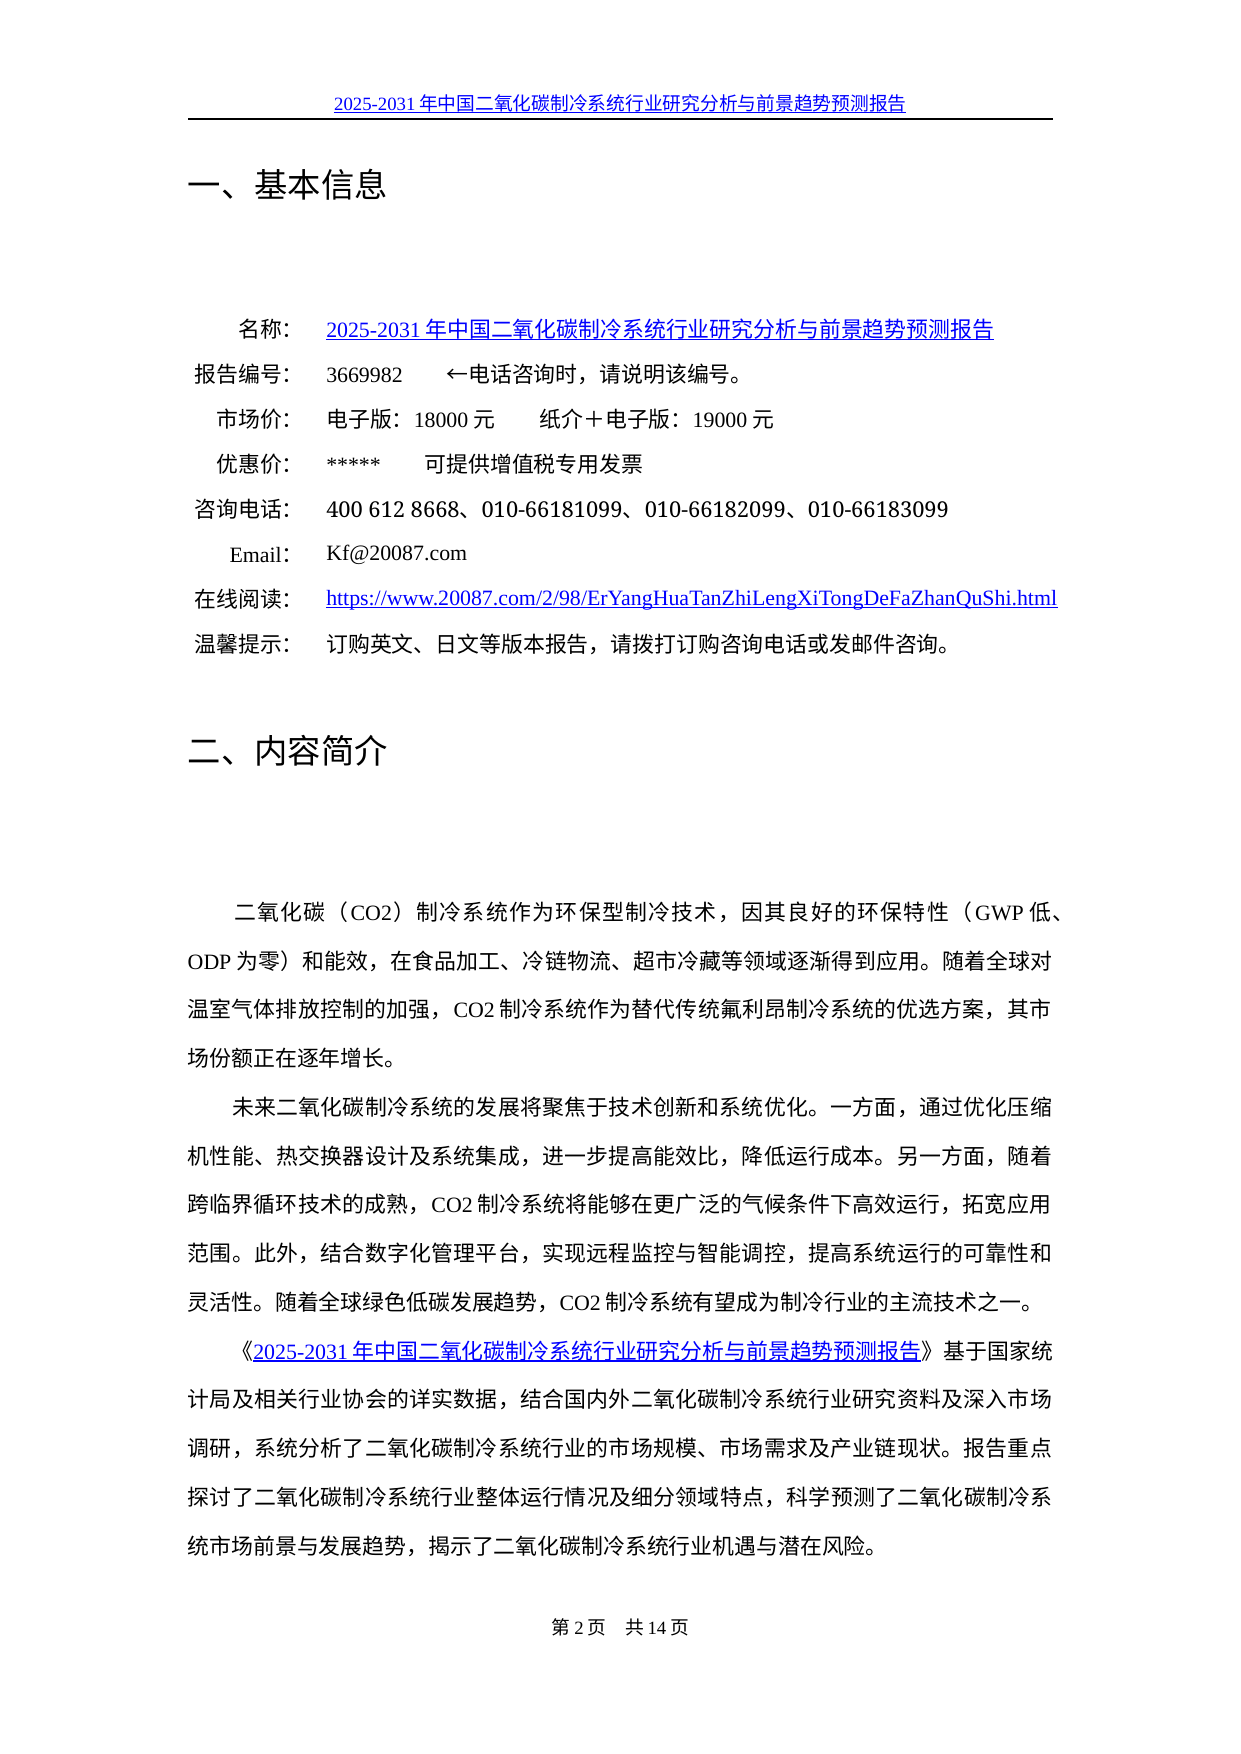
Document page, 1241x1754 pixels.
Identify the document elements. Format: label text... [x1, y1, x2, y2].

table_cell 优惠价： [167, 447, 315, 492]
table_cell 咨询电话： [167, 492, 315, 537]
title 一、基本信息 [187, 150, 1053, 215]
table_cell 温馨提示： [167, 627, 315, 672]
table_cell 订购英文、日文等版本报告，请拨打订购咨询电话或发邮件咨询。 [315, 627, 1073, 672]
table_cell 市场价： [167, 402, 315, 447]
table_cell ***** 可提供增值税专用发票 [315, 447, 1073, 492]
table_cell 报告编号： [167, 357, 315, 402]
table_cell Kf@20087.com [315, 537, 1073, 582]
table_cell [315, 582, 1073, 627]
table_cell 400 612 8668、010-66181099、010-66182099、010-66183099 [315, 492, 1073, 537]
table_header 2025-2031年中国二氧化碳制冷系统行业研究分析与前景趋势预测报告 [315, 312, 1073, 357]
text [187, 894, 1053, 1561]
table_cell 电子版：18000 元 纸介＋电子版：19000 元 [315, 402, 1073, 447]
title 二、内容简介 [187, 717, 1053, 782]
table_cell Email： [167, 537, 315, 582]
table_cell 在线阅读： [167, 582, 315, 627]
table_cell 3669982 ←电话咨询时，请说明该编号。 [315, 357, 1073, 402]
table_header 名称： [167, 312, 315, 357]
